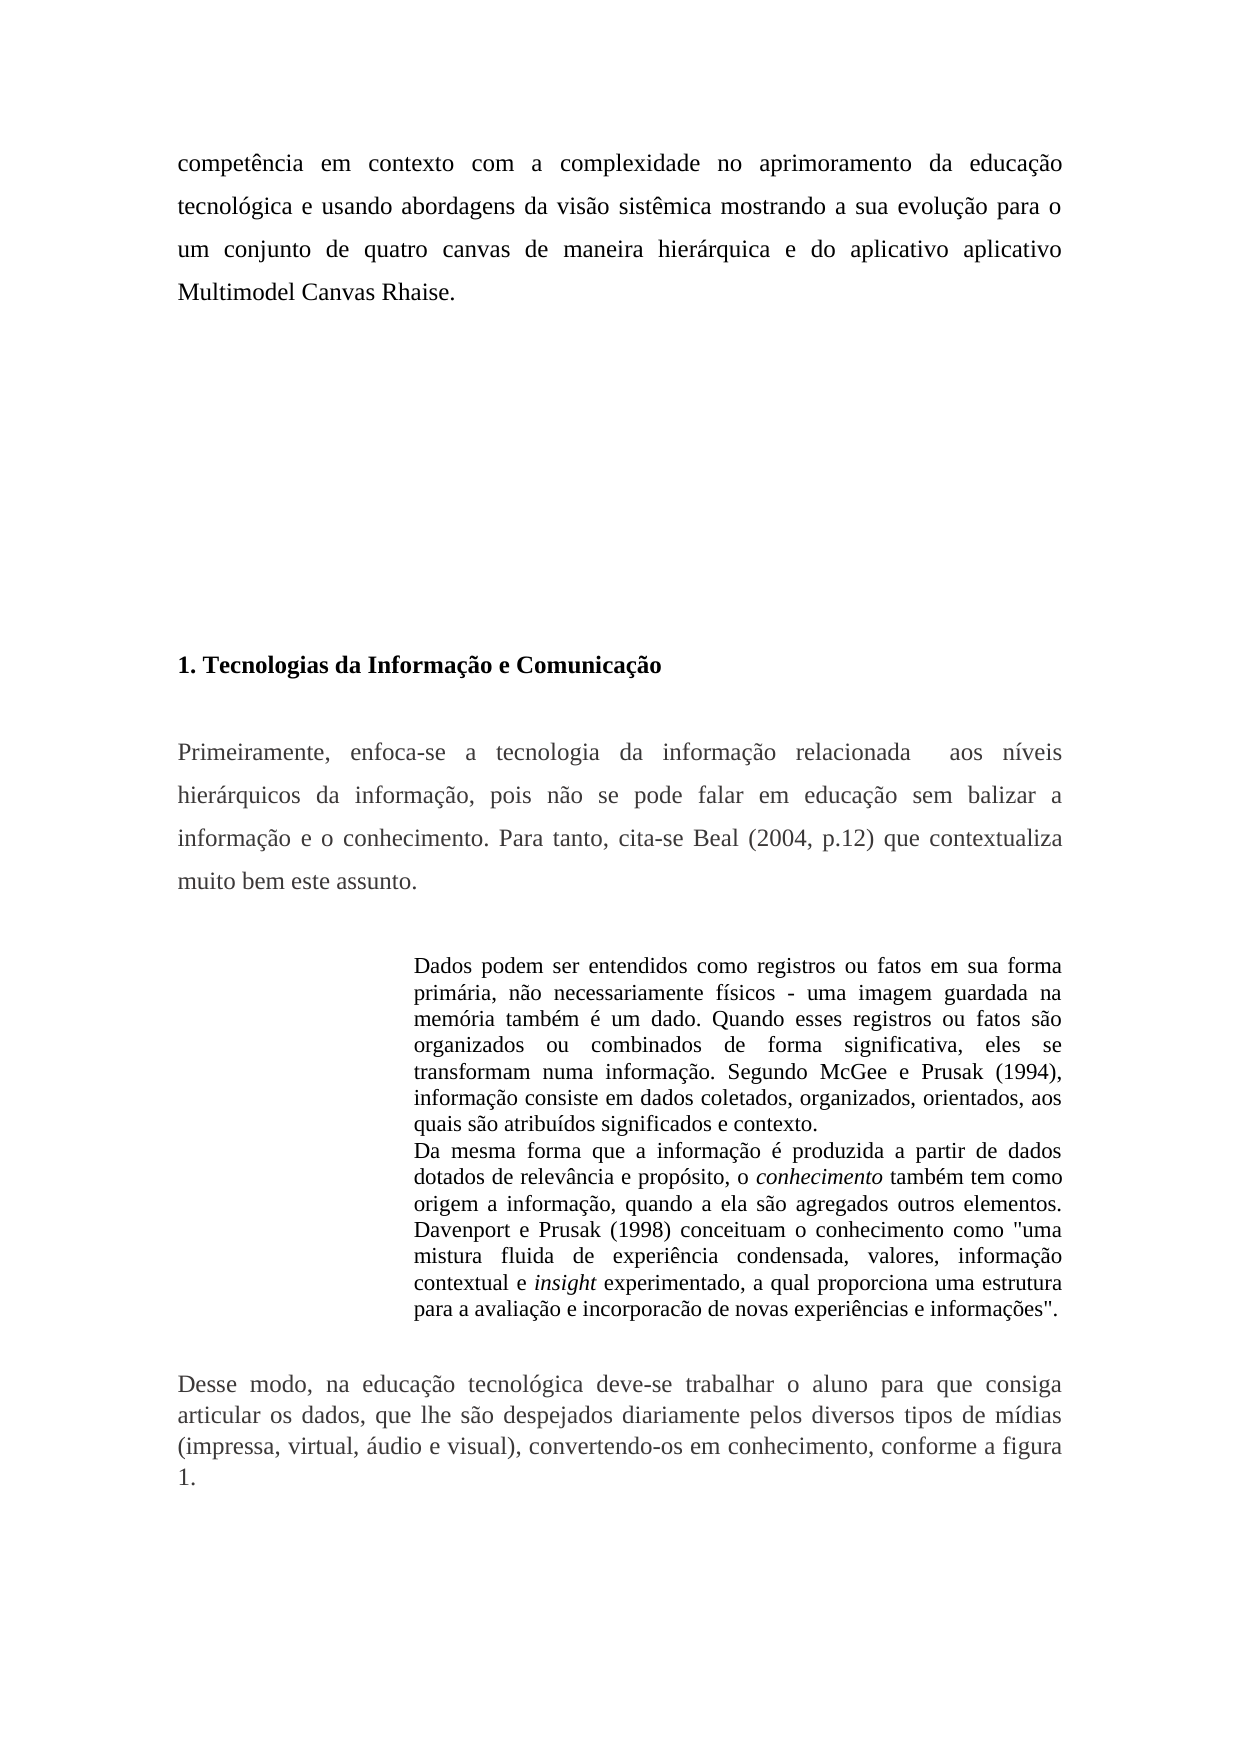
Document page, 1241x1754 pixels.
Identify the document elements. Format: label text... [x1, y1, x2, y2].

text Desse modo, na educação tecnológica deve-se trabalhar o aluno para que consiga articular os dados, que lhe são despejados diariamente pelos diversos tipos de mídias (impressa, virtual, áudio e visual), convertendo-os em conhecimento, conforme a figura 1. [177, 1369, 1063, 1491]
text Primeiramente, enfoca-se a tecnologia da informação relacionada aos níveis hierárquicos da informação, pois não se pode falar em educação sem balizar a informação e o conhecimento. Para tanto, cita-se Beal (2004, p.12) que contextualiza muito bem este assunto. [177, 737, 1063, 895]
text Dados podem ser entendidos como registros ou fatos em sua forma primária, não necessariamente físicos - uma imagem guardada na memória também é um dado. Quando esses registros ou fatos são organizados ou combinados de forma significativa, eles se transformam numa informação. Segundo McGee e Prusak (1994), informação consiste em dados coletados, organizados, orientados, aos quais são atribuídos significados e contexto. [413, 952, 1063, 1137]
subtitle 1. Tecnologias da Informação e Comunicação [177, 651, 1063, 679]
text Da mesma forma que a informação é produzida a partir de dados dotados de relevância e propósito, o conhecimento também tem como origem a informação, quando a ela são agregados outros elementos. Davenport e Prusak (1998) conceituam o conhecimento como "uma mistura fluida de experiência condensada, valores, informação contextual e insight experimentado, a qual proporciona uma estrutura para a avaliação e incorporacão de novas experiências e informações". [413, 1137, 1063, 1321]
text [177, 148, 1063, 306]
